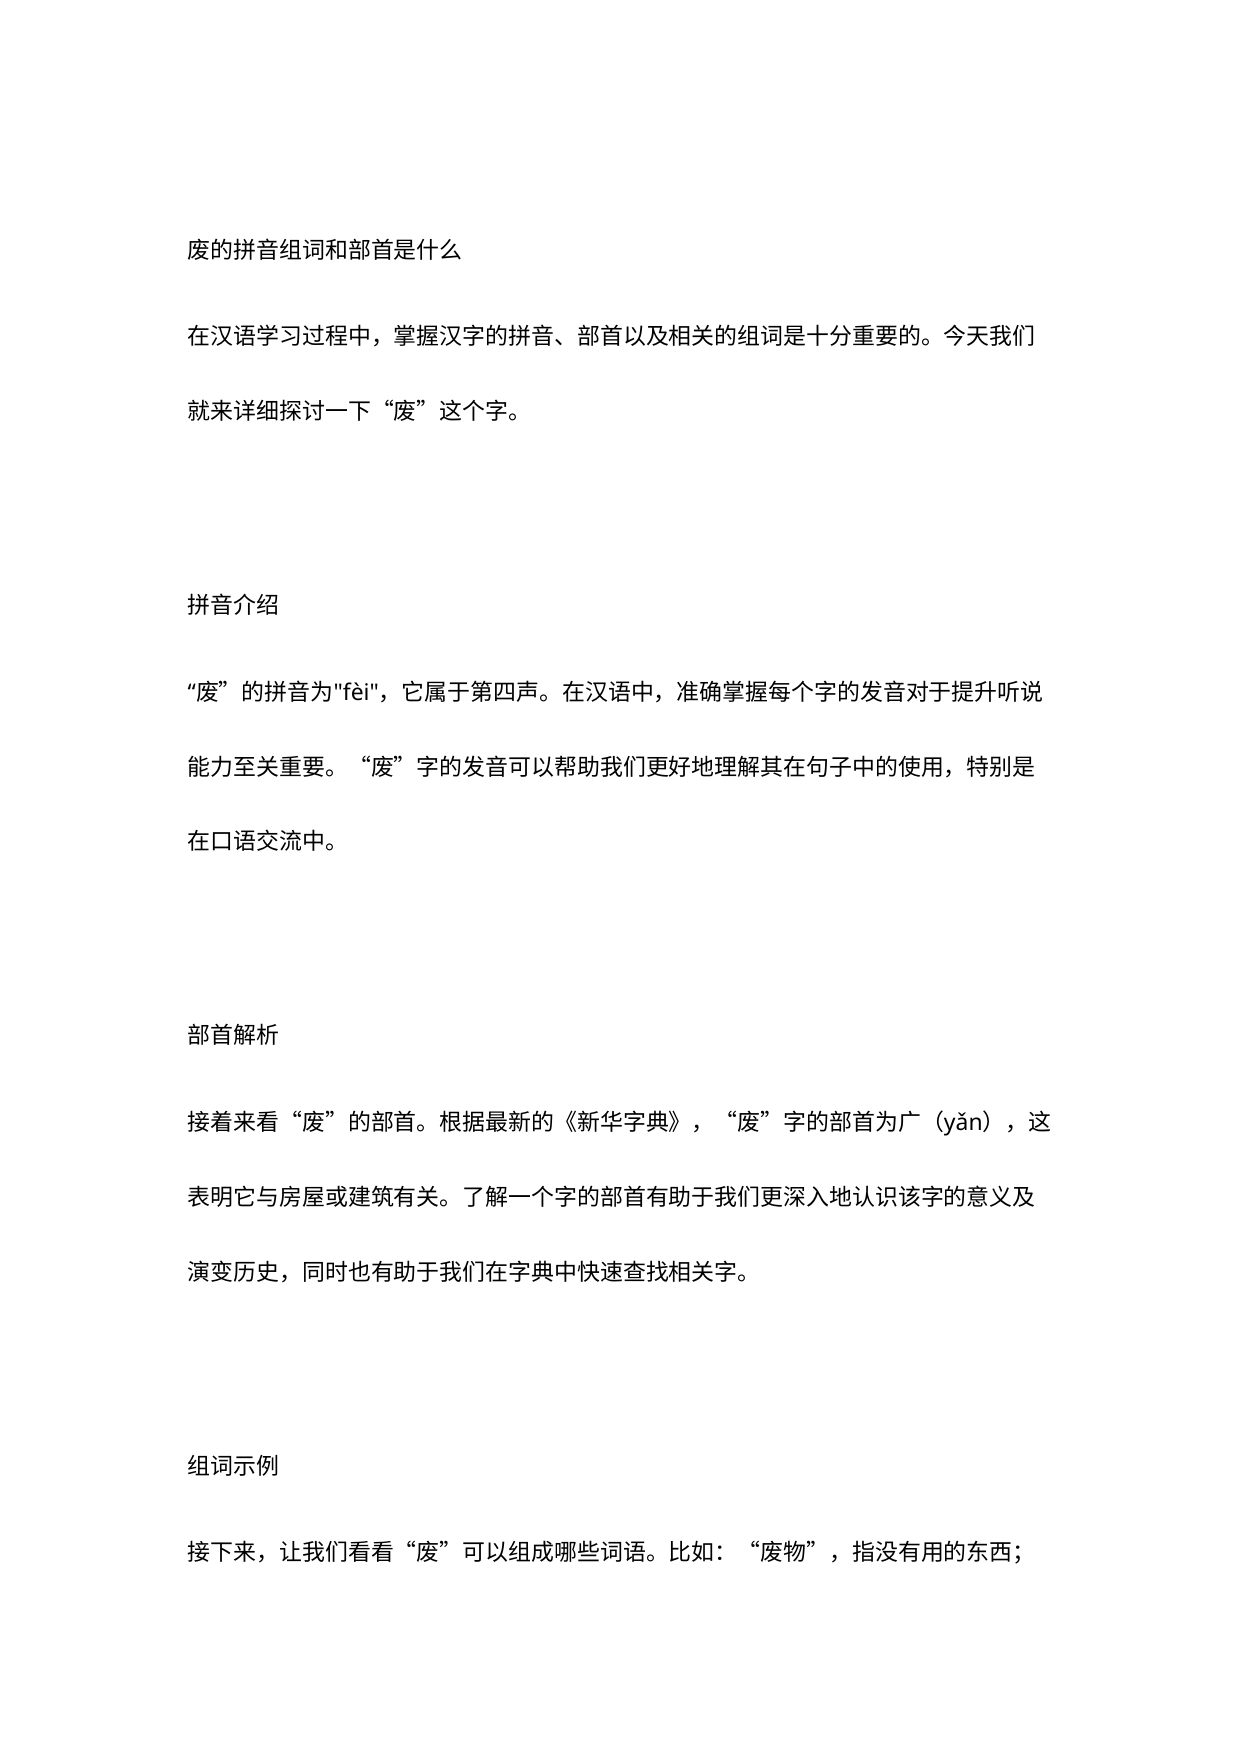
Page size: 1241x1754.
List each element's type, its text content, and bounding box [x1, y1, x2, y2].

text “废”的拼音为"fèi"，它属于第四声。在汉语中，准确掌握每个字的发音对于提升听说能力至关重要。“废”字的发音可以帮助我们更好地理解其在句子中的使用，特别是在口语交流中。 [187, 658, 1053, 872]
text 废的拼音组词和部首是什么 [187, 216, 1053, 281]
text 部首解析 [187, 1002, 1053, 1067]
text 拼音介绍 [187, 571, 1053, 636]
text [187, 1518, 1053, 1583]
text 在汉语学习过程中，掌握汉字的拼音、部首以及相关的组词是十分重要的。今天我们就来详细探讨一下“废”这个字。 [187, 302, 1053, 442]
text 组词示例 [187, 1432, 1053, 1497]
text 接着来看“废”的部首。根据最新的《新华字典》，“废”字的部首为广（yǎn），这表明它与房屋或建筑有关。了解一个字的部首有助于我们更深入地认识该字的意义及演变历史，同时也有助于我们在字典中快速查找相关字。 [187, 1088, 1053, 1302]
